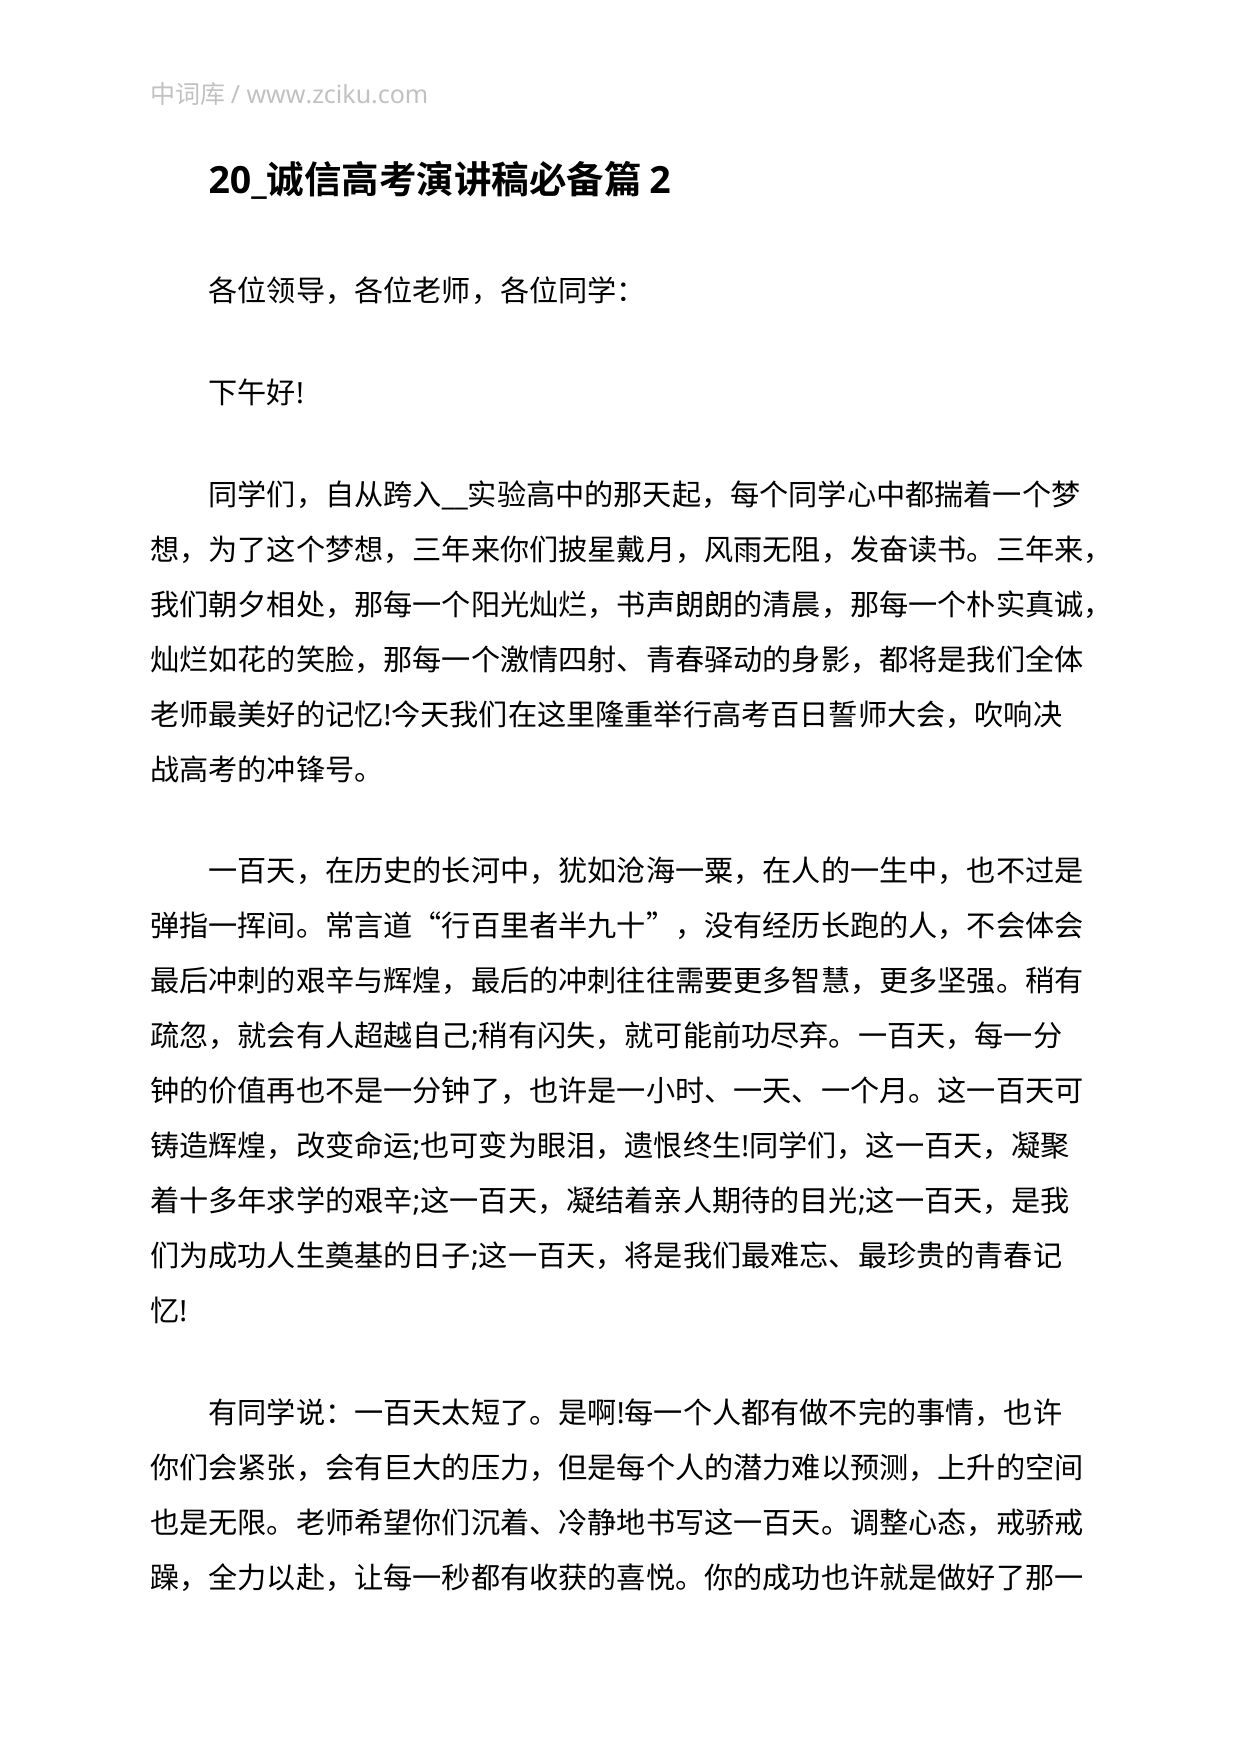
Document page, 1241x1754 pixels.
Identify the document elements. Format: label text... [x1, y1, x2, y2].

text 各位领导，各位老师，各位同学： [150, 268, 1090, 310]
text 一百天，在历史的长河中，犹如沧海一粟，在人的一生中，也不过是弹指一挥间。常言道“行百里者半九十”，没有经历长跑的人，不会体会最后冲刺的艰辛与辉煌，最后的冲刺往往需要更多智慧，更多坚强。稍有疏忽，就会有人超越自己;稍有闪失，就可能前功尽弃。一百天，每一分钟的价值再也不是一分钟了，也许是一小时、一天、一个月。这一百天可铸造辉煌，改变命运;也可变为眼泪，遗恨终生!同学们，这一百天，凝聚着十多年求学的艰辛;这一百天，凝结着亲人期待的目光;这一百天，是我们为成功人生奠基的日子;这一百天，将是我们最难忘、最珍贵的青春记忆! [150, 848, 1090, 1330]
text 下午好! [150, 369, 1090, 412]
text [150, 1389, 1090, 1596]
text 20_诚信高考演讲稿必备篇2 [150, 150, 1090, 204]
text 同学们，自从跨入__实验高中的那天起，每个同学心中都揣着一个梦想，为了这个梦想，三年来你们披星戴月，风雨无阻，发奋读书。三年来，我们朝夕相处，那每一个阳光灿烂，书声朗朗的清晨，那每一个朴实真诚，灿烂如花的笑脸，那每一个激情四射、青春驿动的身影，都将是我们全体老师最美好的记忆!今天我们在这里隆重举行高考百日誓师大会，吹响决战高考的冲锋号。 [150, 471, 1090, 788]
